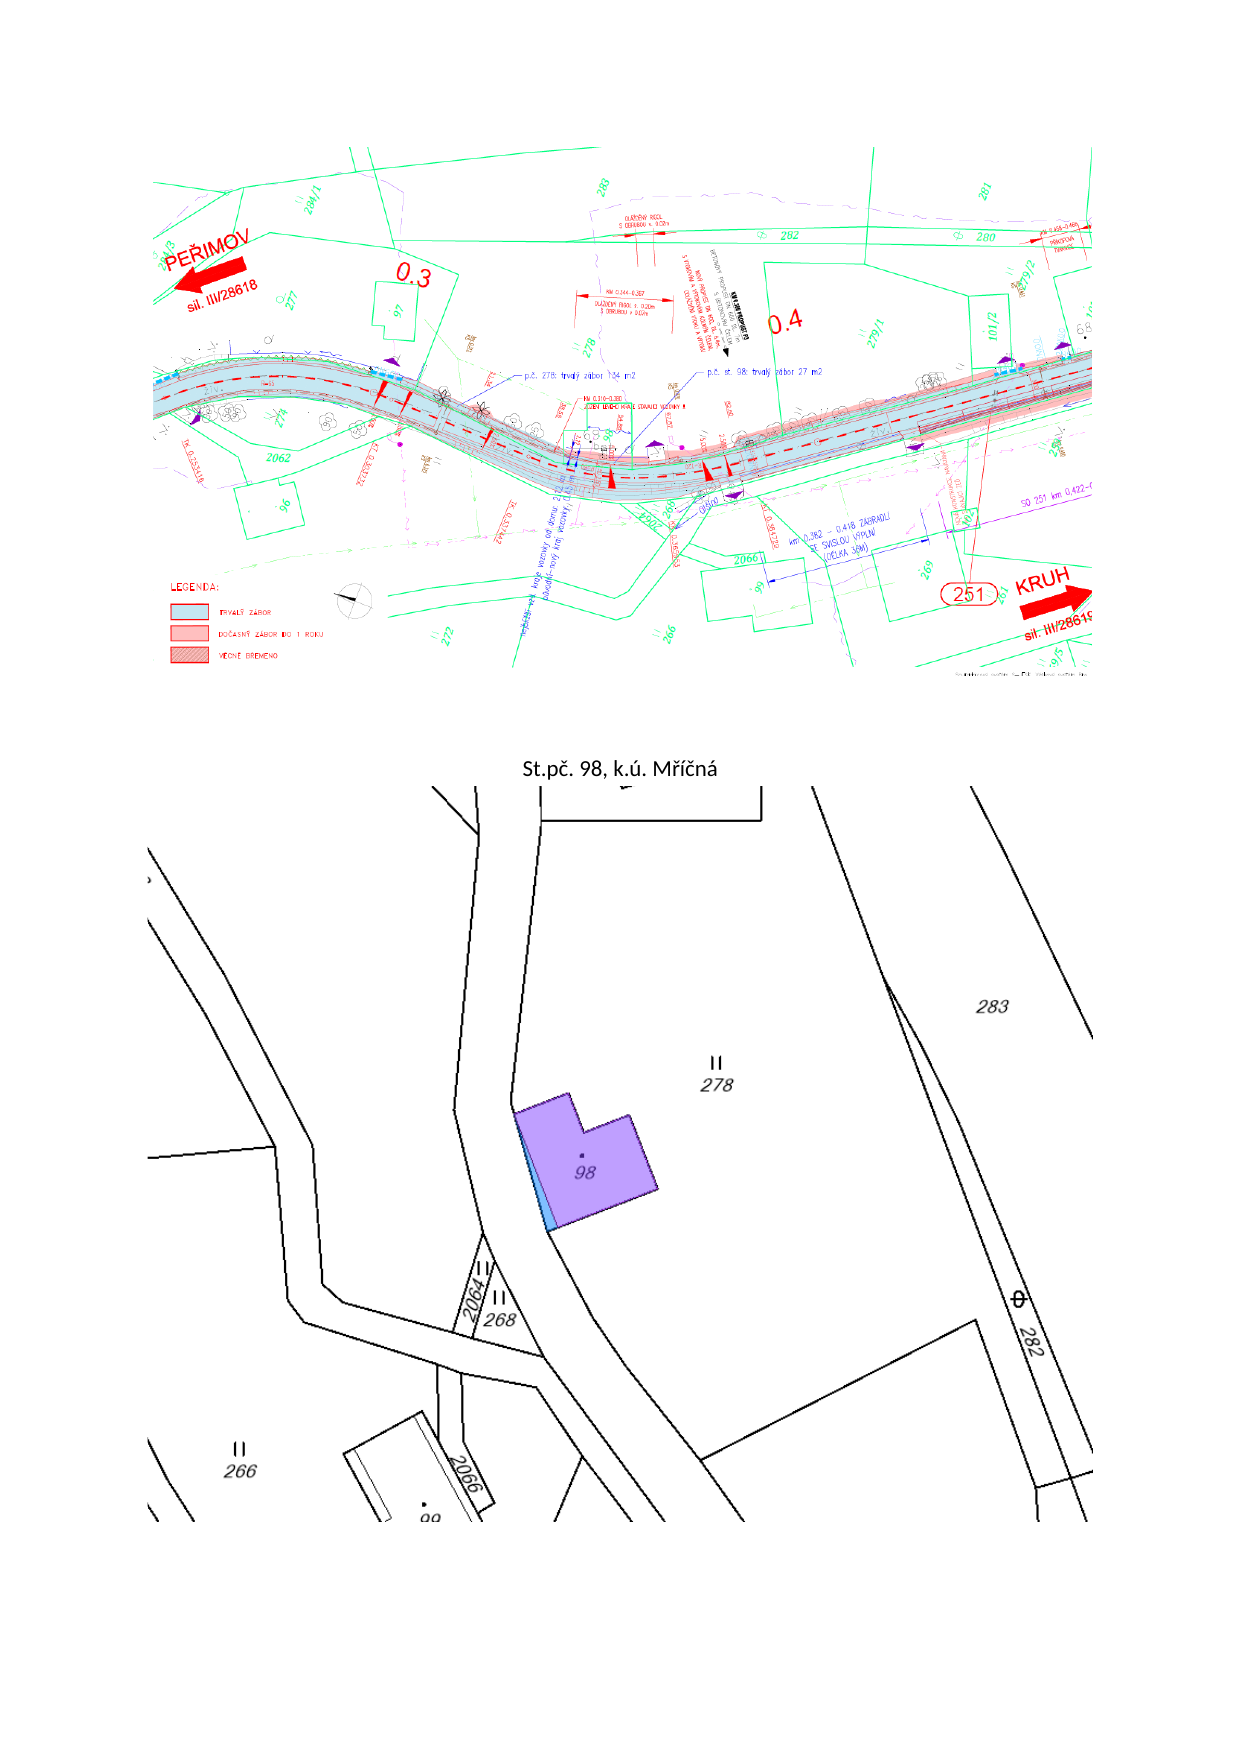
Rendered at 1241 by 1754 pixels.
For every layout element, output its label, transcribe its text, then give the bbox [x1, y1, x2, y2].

picture [147, 786, 1093, 1522]
picture [148, 147, 1092, 676]
text St.pč. 98, k.ú. Mříčná [148, 754, 1093, 786]
